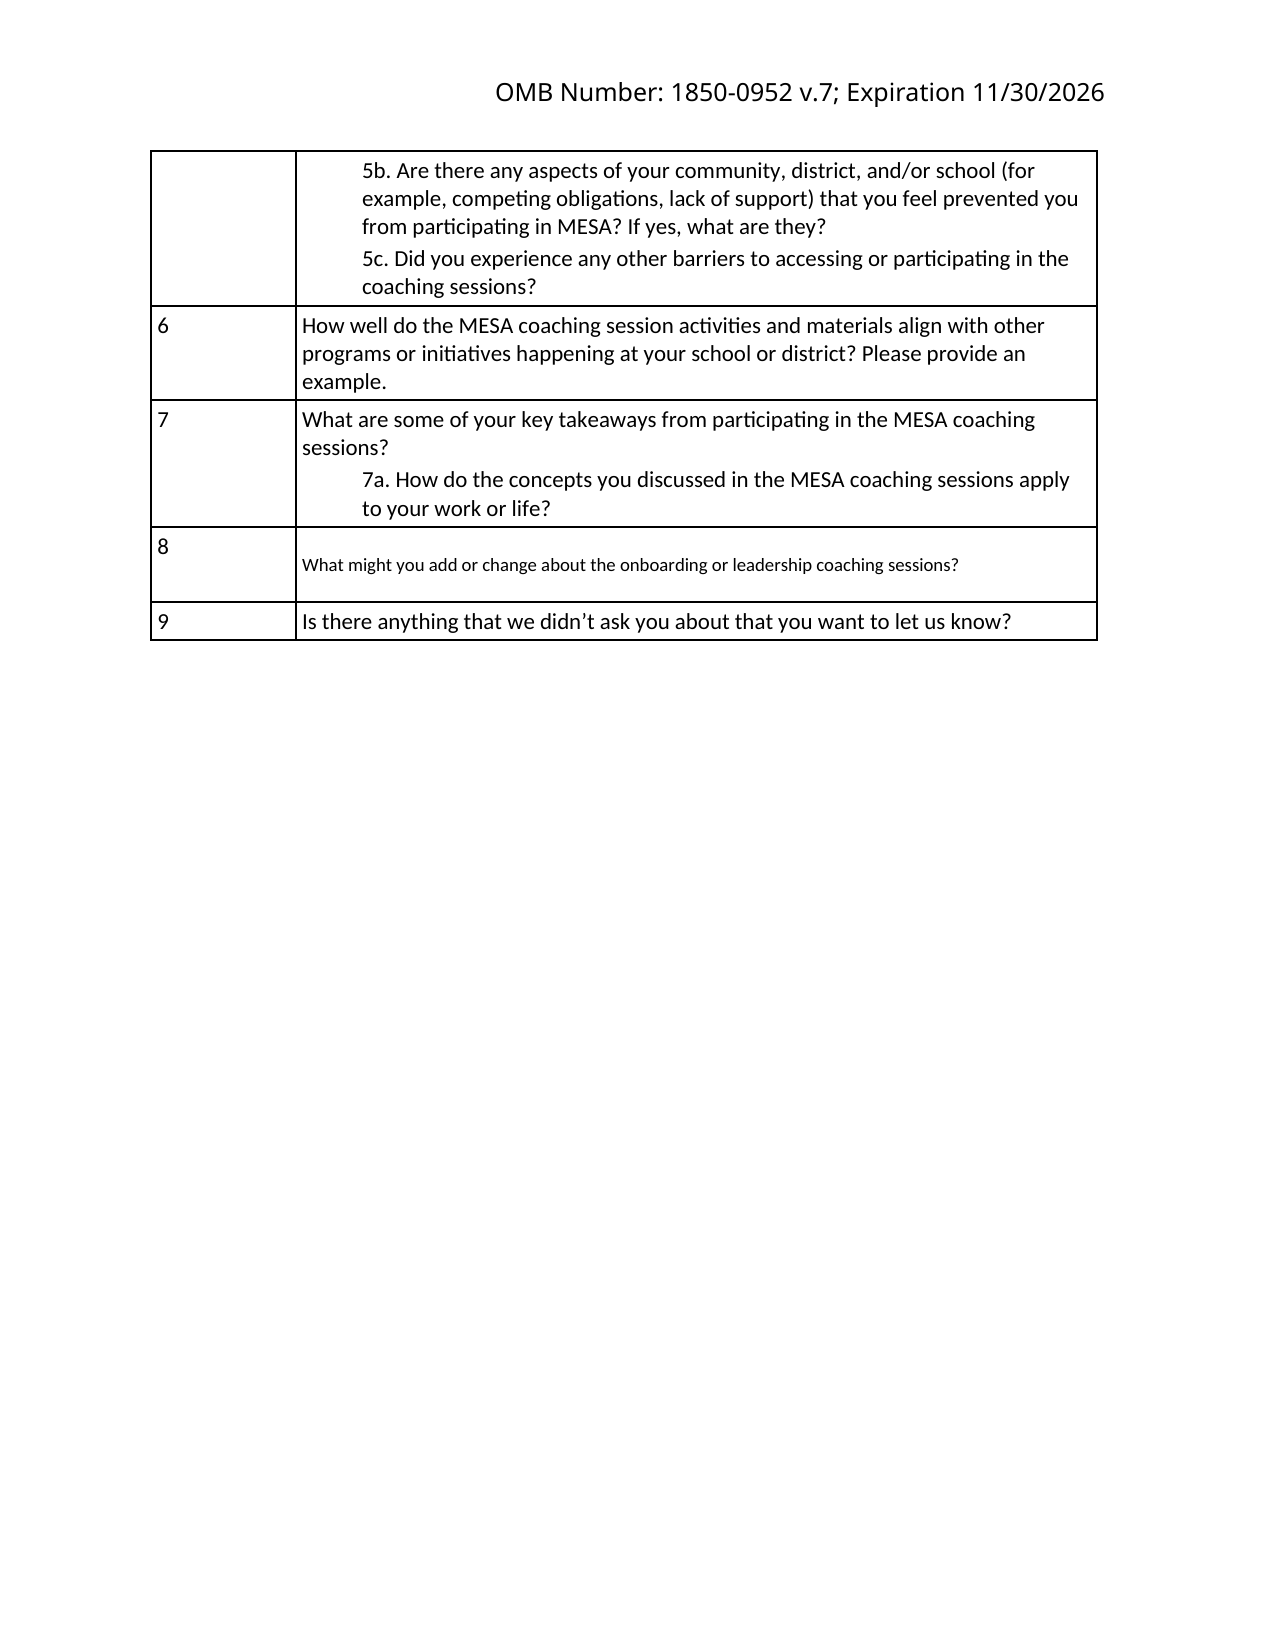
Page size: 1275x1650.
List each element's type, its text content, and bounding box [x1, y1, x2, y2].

table_cell 9 [152, 603, 295, 639]
table_cell How well do the MESA coaching session activities and materials align with other programs or initiatives happening at your school or district? Please provide an example. [297, 307, 1096, 399]
table_cell 8 [152, 528, 295, 601]
table_cell What might you add or change about the onboarding or leadership coaching sessions? [297, 528, 1096, 601]
table_cell 7 [152, 401, 295, 526]
table_cell 6 [152, 307, 295, 399]
table_cell Is there anything that we didn’t ask you about that you want to let us know? [297, 603, 1096, 639]
table_cell 5 [152, 152, 295, 305]
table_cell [297, 152, 1096, 305]
table_cell What are some of your key takeaways from participating in the MESA coaching sessions? 7a. How do the concepts you discussed in the MESA coaching sessions apply to your work or life? [297, 401, 1096, 526]
